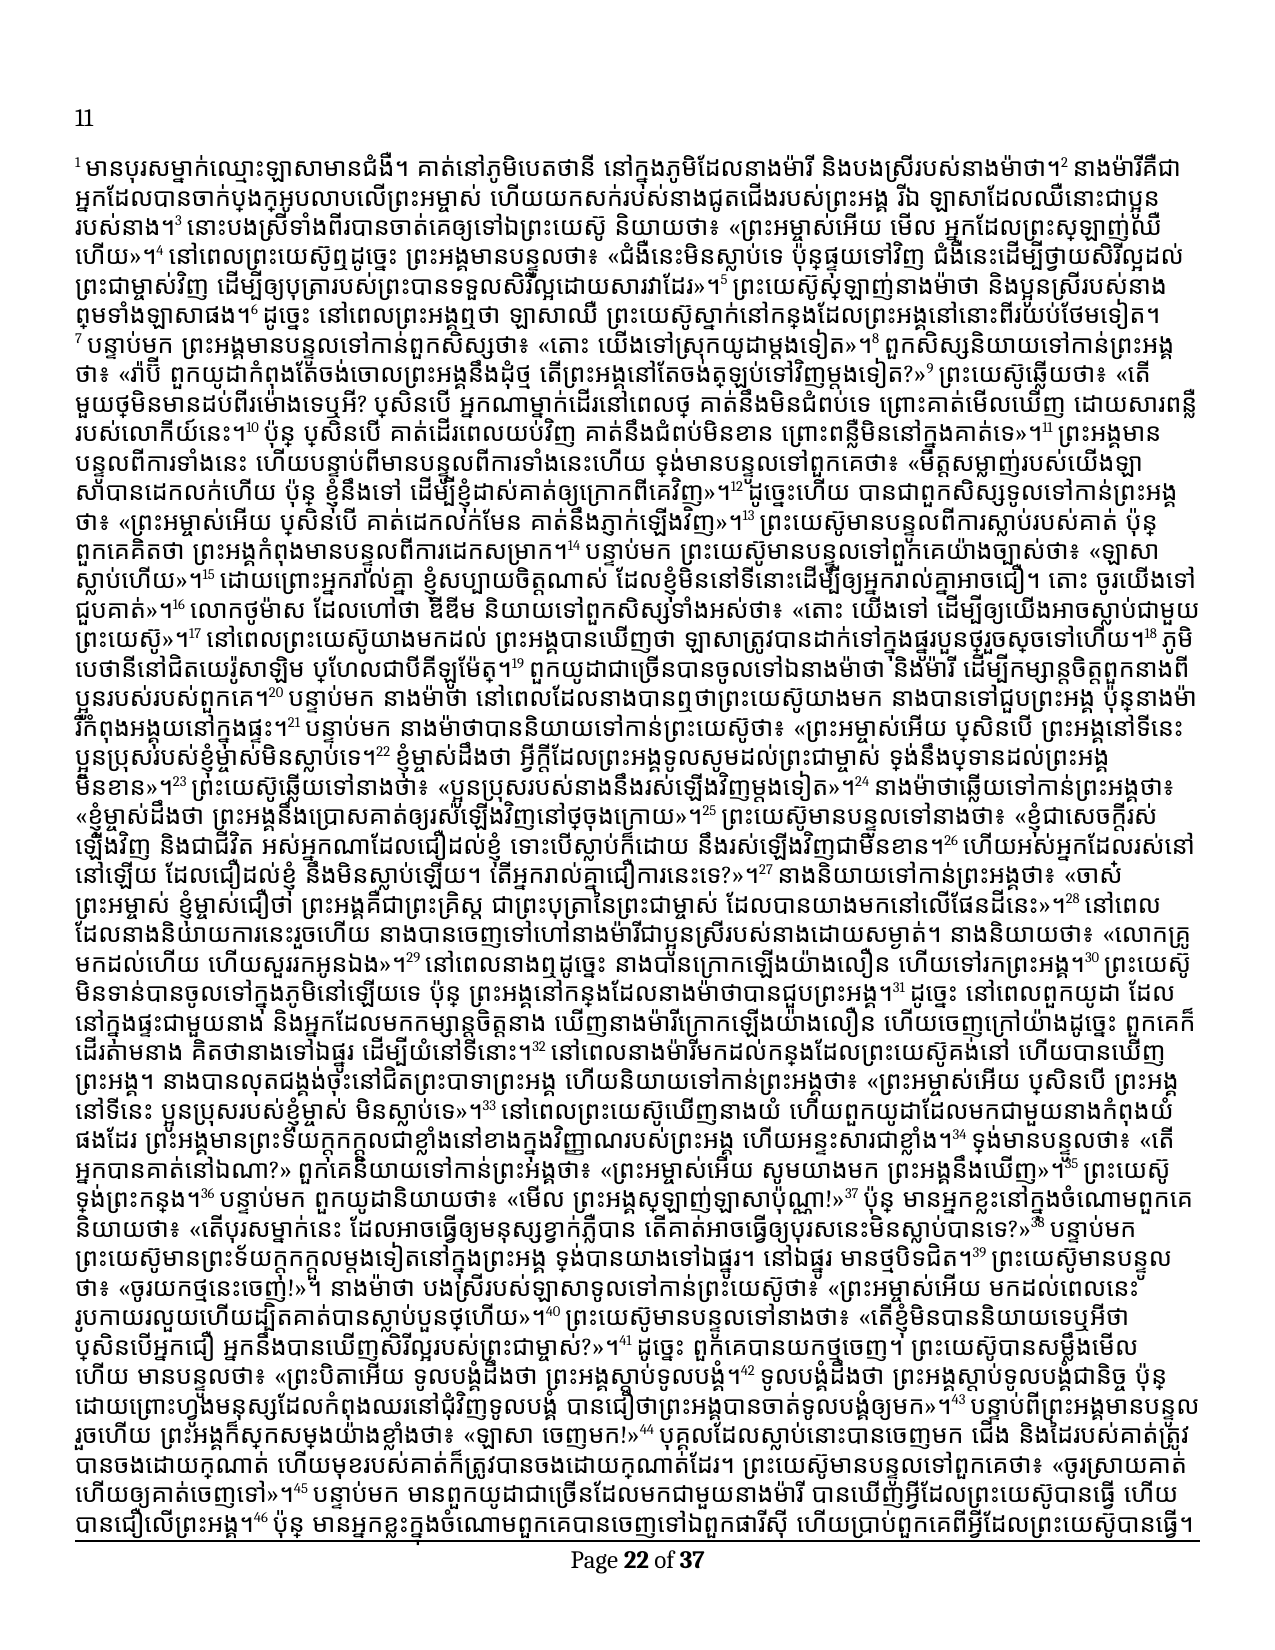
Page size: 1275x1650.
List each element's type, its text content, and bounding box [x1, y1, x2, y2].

text 11 [75, 104, 1200, 132]
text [75, 153, 1200, 1540]
